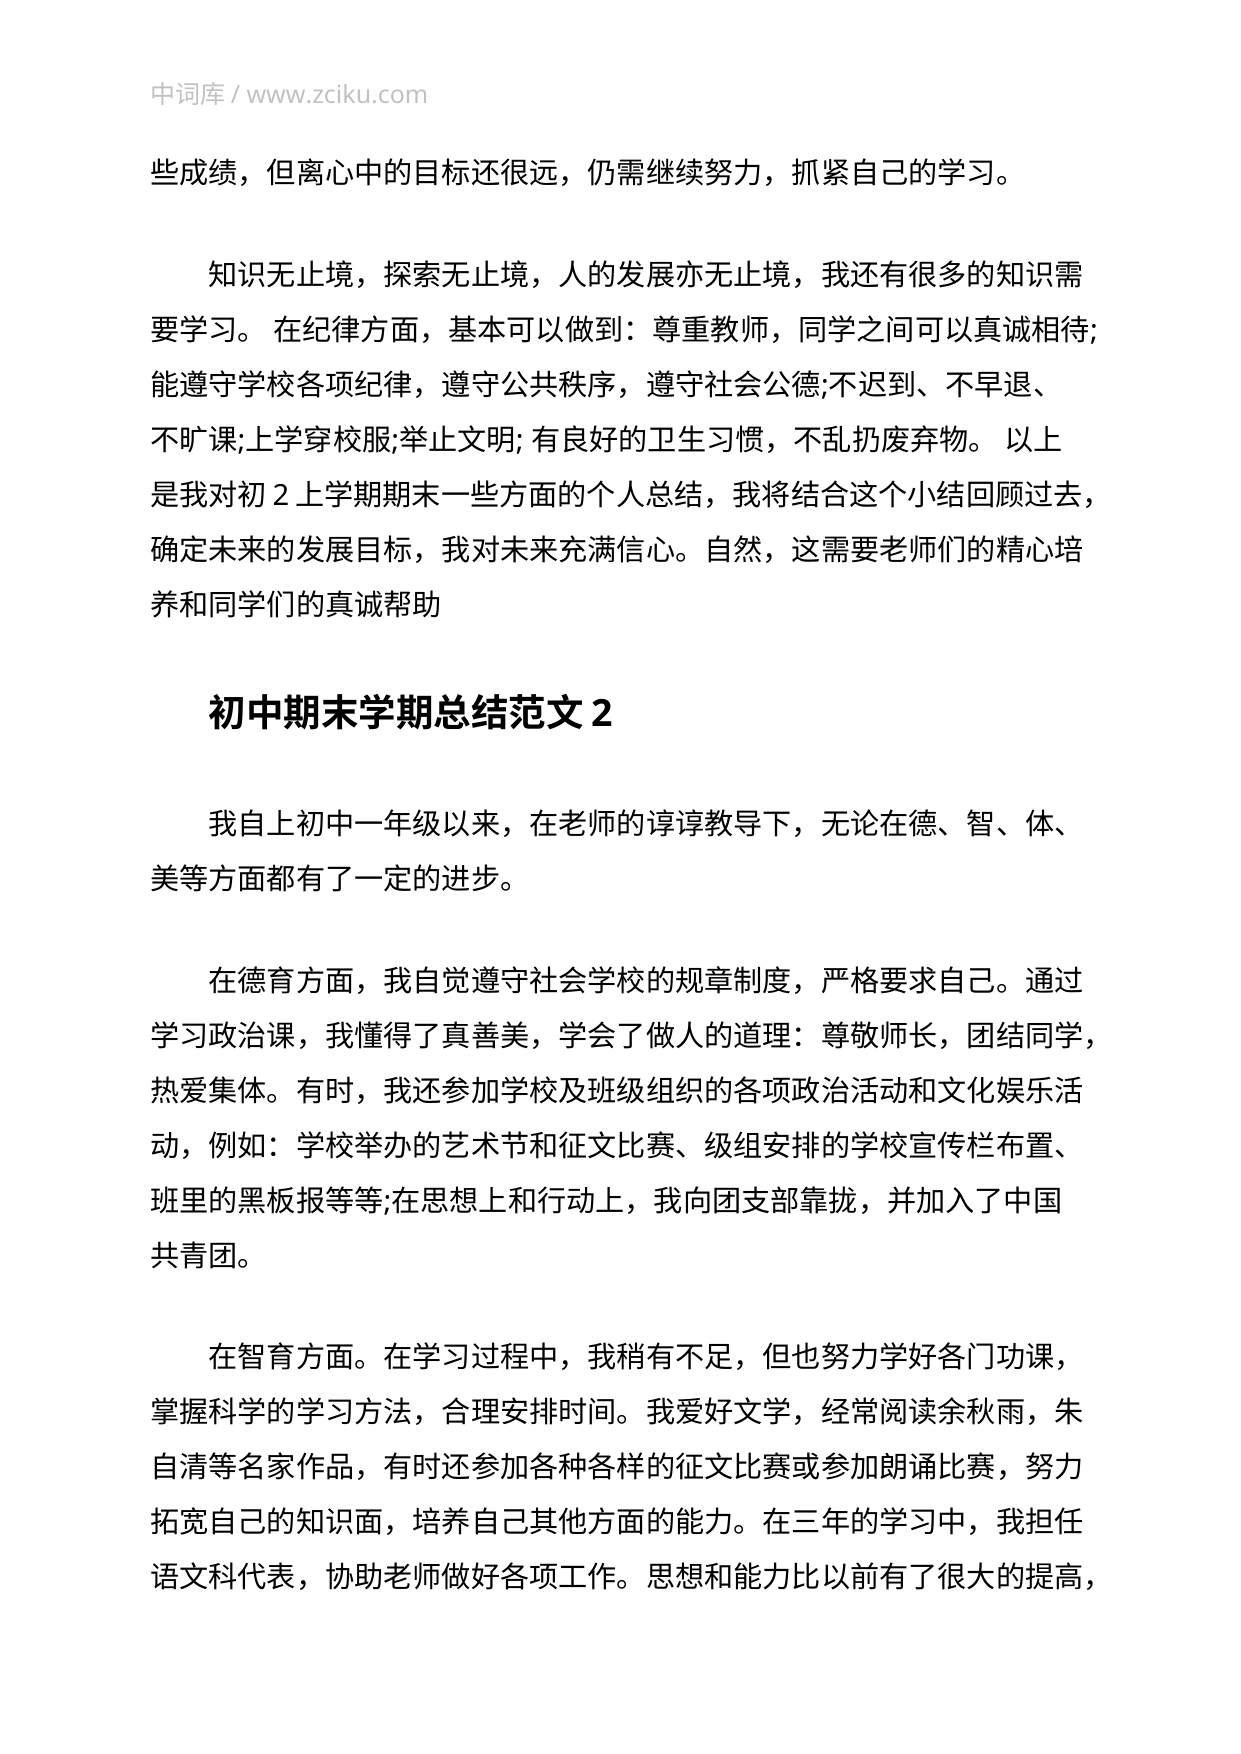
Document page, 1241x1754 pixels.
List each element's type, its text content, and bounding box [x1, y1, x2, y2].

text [150, 1334, 1090, 1596]
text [150, 150, 1090, 192]
text 初中期末学期总结范文2 [150, 683, 1090, 738]
text 知识无止境，探索无止境，人的发展亦无止境，我还有很多的知识需要学习。 在纪律方面，基本可以做到：尊重教师，同学之间可以真诚相待;能遵守学校各项纪律，遵守公共秩序，遵守社会公德;不迟到、不早退、不旷课;上学穿校服;举止文明; 有良好的卫生习惯，不乱扔废弃物。 以上是我对初2上学期期末一些方面的个人总结，我将结合这个小结回顾过去，确定未来的发展目标，我对未来充满信心。自然，这需要老师们的精心培养和同学们的真诚帮助 [150, 252, 1090, 624]
text 我自上初中一年级以来，在老师的谆谆教导下，无论在德、智、体、美等方面都有了一定的进步。 [150, 801, 1090, 898]
text 在德育方面，我自觉遵守社会学校的规章制度，严格要求自己。通过学习政治课，我懂得了真善美，学会了做人的道理：尊敬师长，团结同学，热爱集体。有时，我还参加学校及班级组织的各项政治活动和文化娱乐活动，例如：学校举办的艺术节和征文比赛、级组安排的学校宣传栏布置、班里的黑板报等等;在思想上和行动上，我向团支部靠拢，并加入了中国共青团。 [150, 958, 1090, 1274]
